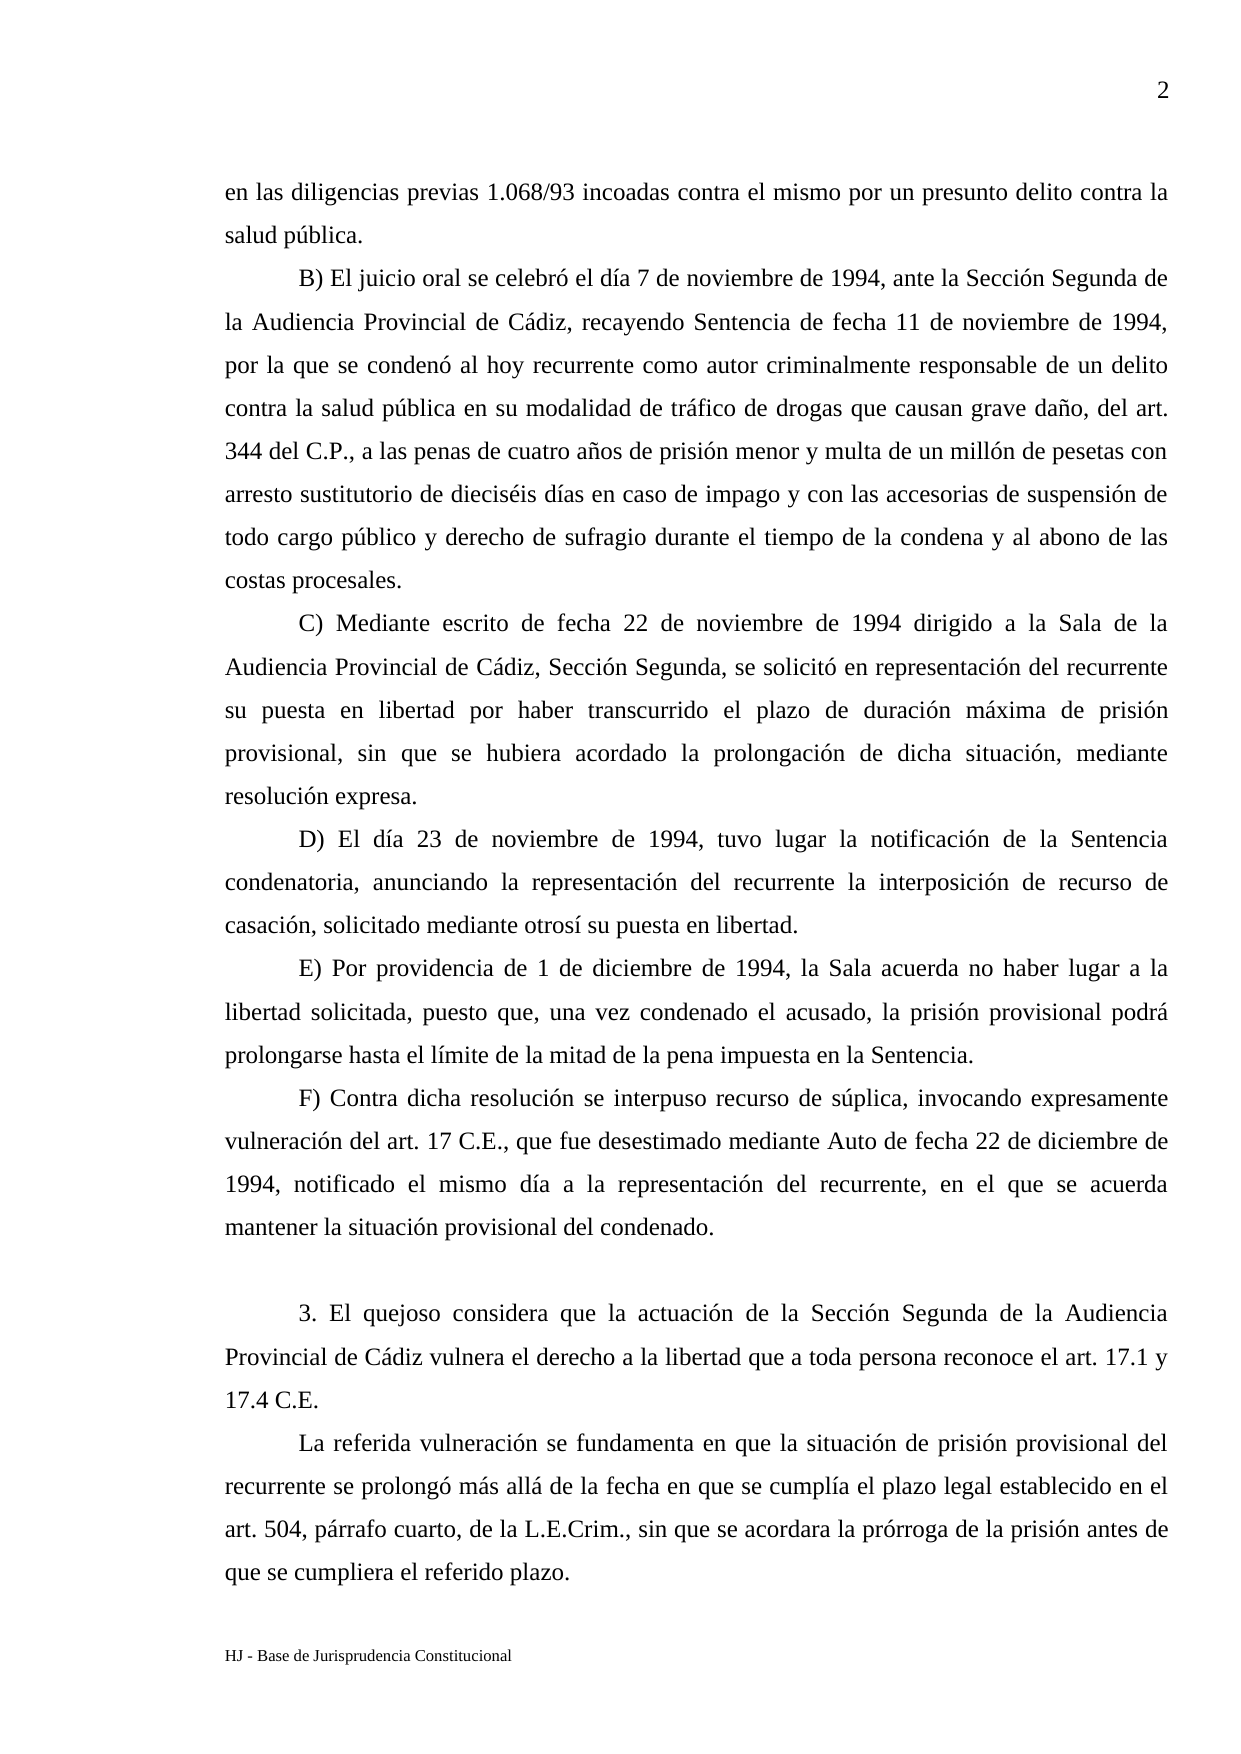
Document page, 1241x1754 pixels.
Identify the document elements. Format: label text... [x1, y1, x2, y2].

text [224, 177, 1169, 249]
text F) Contra dicha resolución se interpuso recurso de súplica, invocando expresamente vulneración del art. 17 C.E., que fue desestimado mediante Auto de fecha 22 de diciembre de 1994, notificado el mismo día a la representación del recurrente, en el que se acuerda mantener la situación provisional del condenado. [224, 1083, 1169, 1241]
text C) Mediante escrito de fecha 22 de noviembre de 1994 dirigido a la Sala de la Audiencia Provincial de Cádiz, Sección Segunda, se solicitó en representación del recurrente su puesta en libertad por haber transcurrido el plazo de duración máxima de prisión provisional, sin que se hubiera acordado la prolongación de dicha situación, mediante resolución expresa. [224, 608, 1169, 810]
text B) El juicio oral se celebró el día 7 de noviembre de 1994, ante la Sección Segunda de la Audiencia Provincial de Cádiz, recayendo Sentencia de fecha 11 de noviembre de 1994, por la que se condenó al hoy recurrente como autor criminalmente responsable de un delito contra la salud pública en su modalidad de tráfico de drogas que causan grave daño, del art. 344 del C.P., a las penas de cuatro años de prisión menor y multa de un millón de pesetas con arresto sustitutorio de dieciséis días en caso de impago y con las accesorias de suspensión de todo cargo público y derecho de sufragio durante el tiempo de la condena y al abono de las costas procesales. [224, 263, 1169, 594]
text La referida vulneración se fundamenta en que la situación de prisión provisional del recurrente se prolongó más allá de la fecha en que se cumplía el plazo legal establecido en el art. 504, párrafo cuarto, de la L.E.Crim., sin que se acordara la prórroga de la prisión antes de que se cumpliera el referido plazo. [224, 1428, 1169, 1586]
text 3. El quejoso considera que la actuación de la Sección Segunda de la Audiencia Provincial de Cádiz vulnera el derecho a la libertad que a toda persona reconoce el art. 17.1 y 17.4 C.E. [224, 1298, 1169, 1413]
text E) Por providencia de 1 de diciembre de 1994, la Sala acuerda no haber lugar a la libertad solicitada, puesto que, una vez condenado el acusado, la prisión provisional podrá prolongarse hasta el límite de la mitad de la pena impuesta en la Sentencia. [224, 953, 1169, 1068]
text D) El día 23 de noviembre de 1994, tuvo lugar la notificación de la Sentencia condenatoria, anunciando la representación del recurrente la interposición de recurso de casación, solicitado mediante otrosí su puesta en libertad. [224, 824, 1169, 939]
